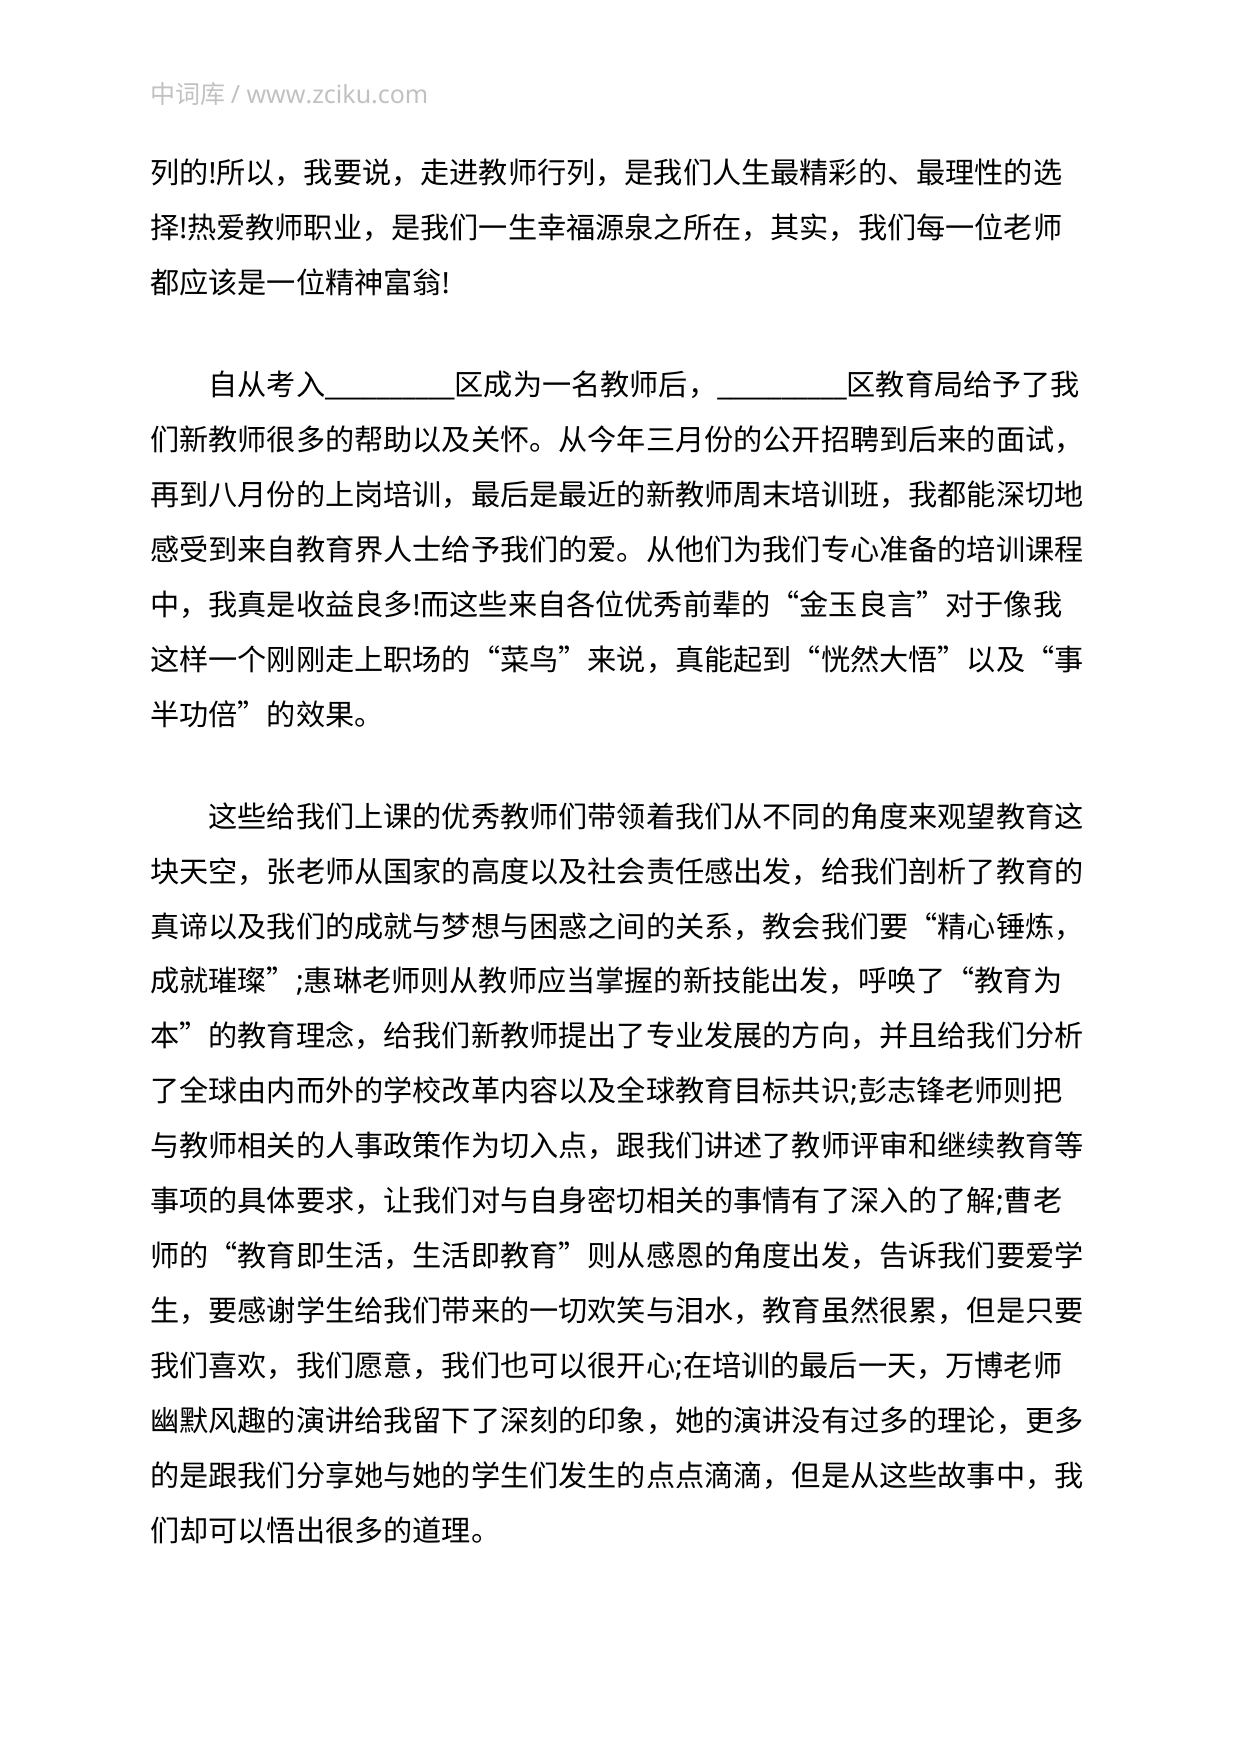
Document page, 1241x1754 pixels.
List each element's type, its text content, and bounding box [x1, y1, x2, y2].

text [150, 150, 1090, 302]
text 这些给我们上课的优秀教师们带领着我们从不同的角度来观望教育这块天空，张老师从国家的高度以及社会责任感出发，给我们剖析了教育的真谛以及我们的成就与梦想与困惑之间的关系，教会我们要“精心锤炼，成就璀璨”;惠琳老师则从教师应当掌握的新技能出发，呼唤了“教育为本”的教育理念，给我们新教师提出了专业发展的方向，并且给我们分析了全球由内而外的学校改革内容以及全球教育目标共识;彭志锋老师则把与教师相关的人事政策作为切入点，跟我们讲述了教师评审和继续教育等事项的具体要求，让我们对与自身密切相关的事情有了深入的了解;曹老师的“教育即生活，生活即教育”则从感恩的角度出发，告诉我们要爱学生，要感谢学生给我们带来的一切欢笑与泪水，教育虽然很累，但是只要我们喜欢，我们愿意，我们也可以很开心;在培训的最后一天，万博老师幽默风趣的演讲给我留下了深刻的印象，她的演讲没有过多的理论，更多的是跟我们分享她与她的学生们发生的点点滴滴，但是从这些故事中，我们却可以悟出很多的道理。 [150, 793, 1090, 1550]
text 自从考入__________区成为一名教师后，__________区教育局给予了我们新教师很多的帮助以及关怀。从今年三月份的公开招聘到后来的面试，再到八月份的上岗培训，最后是最近的新教师周末培训班，我都能深切地感受到来自教育界人士给予我们的爱。从他们为我们专心准备的培训课程中，我真是收益良多!而这些来自各位优秀前辈的“金玉良言”对于像我这样一个刚刚走上职场的“菜鸟”来说，真能起到“恍然大悟”以及“事半功倍”的效果。 [150, 362, 1090, 734]
